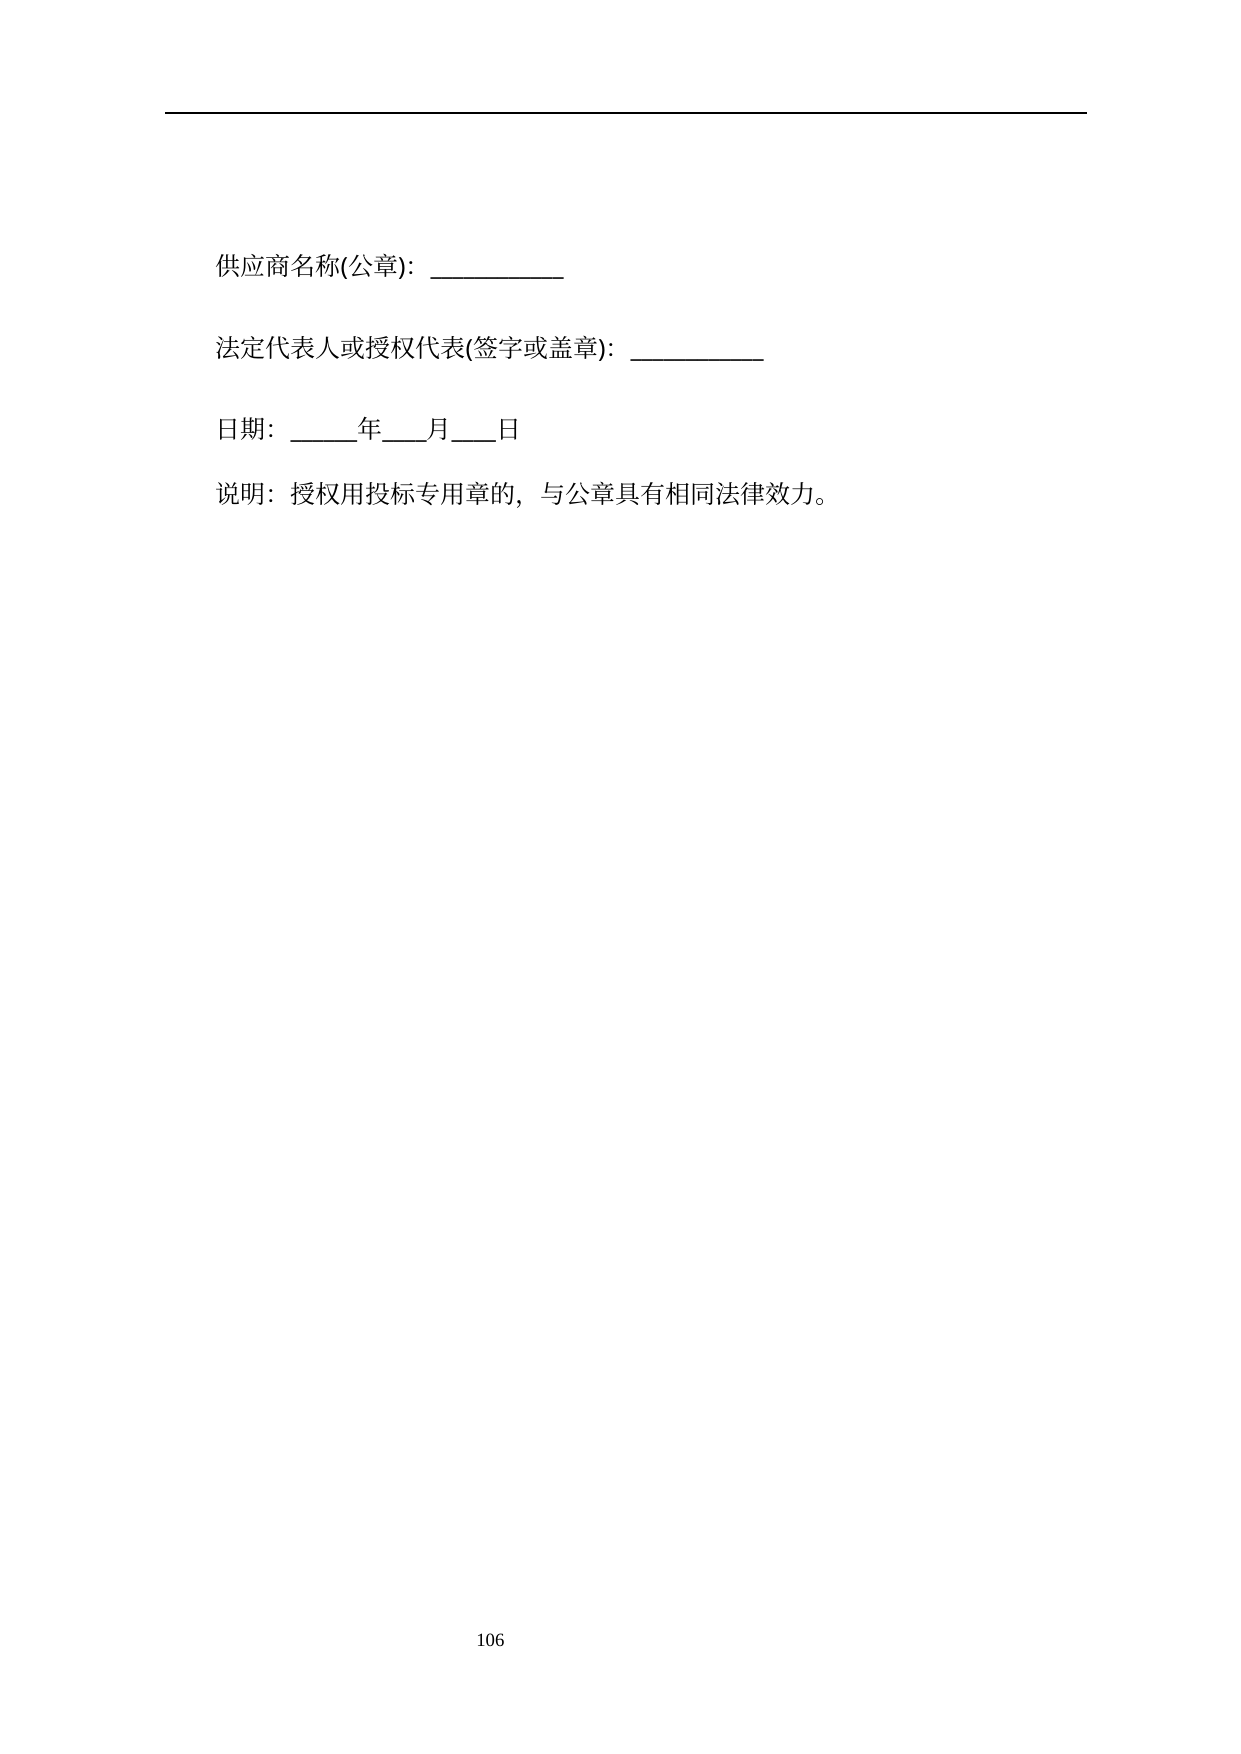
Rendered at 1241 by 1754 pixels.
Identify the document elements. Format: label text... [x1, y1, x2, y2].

text 法定代表人或授权代表(签字或盖章)：____________ [165, 315, 1087, 380]
text 日期：______年____月____日 [165, 397, 1087, 462]
text 说明：授权用投标专用章的，与公章具有相同法律效力。 [165, 479, 1087, 511]
text 供应商名称(公章)：____________ [165, 233, 1087, 298]
